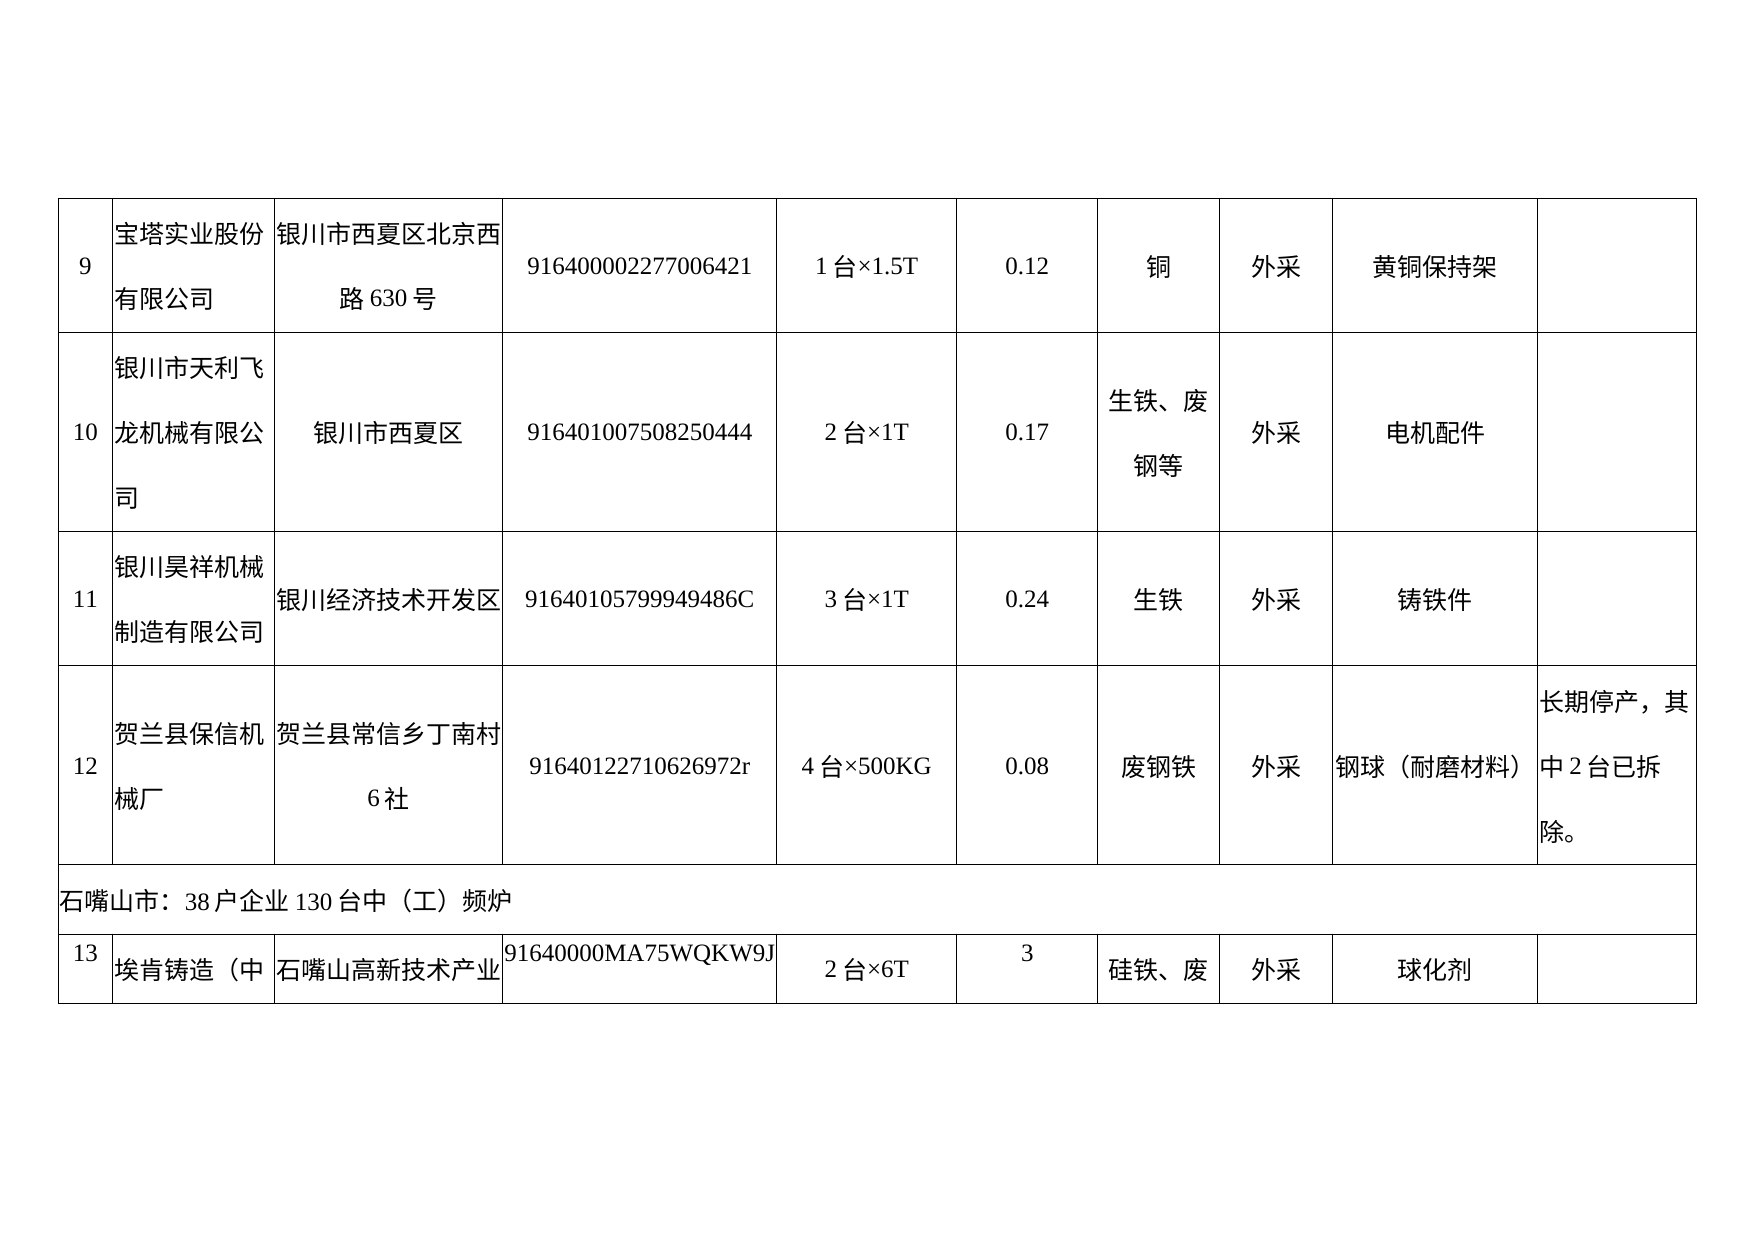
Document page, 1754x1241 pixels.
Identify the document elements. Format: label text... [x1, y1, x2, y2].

table_cell 银川市西夏区 [275, 333, 502, 531]
table_cell 铜 [1098, 199, 1219, 332]
table_cell [1538, 935, 1696, 1003]
table_cell 2台×1T [777, 333, 956, 531]
table_cell 0.24 [957, 532, 1097, 665]
table_cell 13 [59, 935, 112, 1003]
table_cell 11 [59, 532, 112, 665]
table_cell 0.12 [957, 199, 1097, 332]
table_cell 硅铁、废钢、稀土 [1098, 935, 1219, 1003]
table_cell 2台×6T [777, 935, 956, 1003]
table_cell 0.08 [957, 666, 1097, 864]
table_cell 12 [59, 666, 112, 864]
table_cell 外采 [1220, 532, 1332, 665]
table_cell 钢球（耐磨材料） [1333, 666, 1537, 864]
table_cell 91640122710626972r [503, 666, 776, 864]
table_cell 银川市西夏区北京西路630号 [275, 199, 502, 332]
table_cell 91640000MA75WQKW9J [503, 935, 776, 1003]
table_cell 石嘴山市：38户企业130台中（工）频炉 [59, 865, 1696, 933]
table_cell 石嘴山高新技术产业开发区 [275, 935, 502, 1003]
table_cell 916401007508250444 [503, 333, 776, 531]
table_cell 3 [957, 935, 1097, 1003]
table_cell 外采 [1220, 333, 1332, 531]
table_cell 10 [59, 333, 112, 531]
table_cell 电机配件 [1333, 333, 1537, 531]
table_cell 埃肯铸造（中国）有限公司 [113, 935, 274, 1003]
table_cell 0.17 [957, 333, 1097, 531]
table_cell 贺兰县常信乡丁南村6社 [275, 666, 502, 864]
table_cell 宝塔实业股份有限公司 [113, 199, 274, 332]
table_cell 银川昊祥机械制造有限公司 [113, 532, 274, 665]
table_cell [1538, 333, 1696, 531]
table_cell 外采 [1220, 666, 1332, 864]
table_cell 贺兰县保信机械厂 [113, 666, 274, 864]
table_cell 废钢铁 [1098, 666, 1219, 864]
table_cell 铸铁件 [1333, 532, 1537, 665]
table_cell 长期停产，其中2台已拆除。 [1538, 666, 1696, 864]
table_cell 外采 [1220, 935, 1332, 1003]
table_cell 1台×1.5T [777, 199, 956, 332]
table_cell 916400002277006421 [503, 199, 776, 332]
table_cell 黄铜保持架 [1333, 199, 1537, 332]
table_cell 外采 [1220, 199, 1332, 332]
table_cell 银川经济技术开发区 [275, 532, 502, 665]
table_cell 3台×1T [777, 532, 956, 665]
table_cell [1538, 532, 1696, 665]
table_cell 生铁、废钢等 [1098, 333, 1219, 531]
table_cell 银川市天利飞龙机械有限公司 [113, 333, 274, 531]
table_cell 91640105799949486C [503, 532, 776, 665]
table_cell [1538, 199, 1696, 332]
table_cell 生铁 [1098, 532, 1219, 665]
table_cell 9 [59, 199, 112, 332]
table_cell 4台×500KG [777, 666, 956, 864]
table_cell 球化剂 [1333, 935, 1537, 1003]
